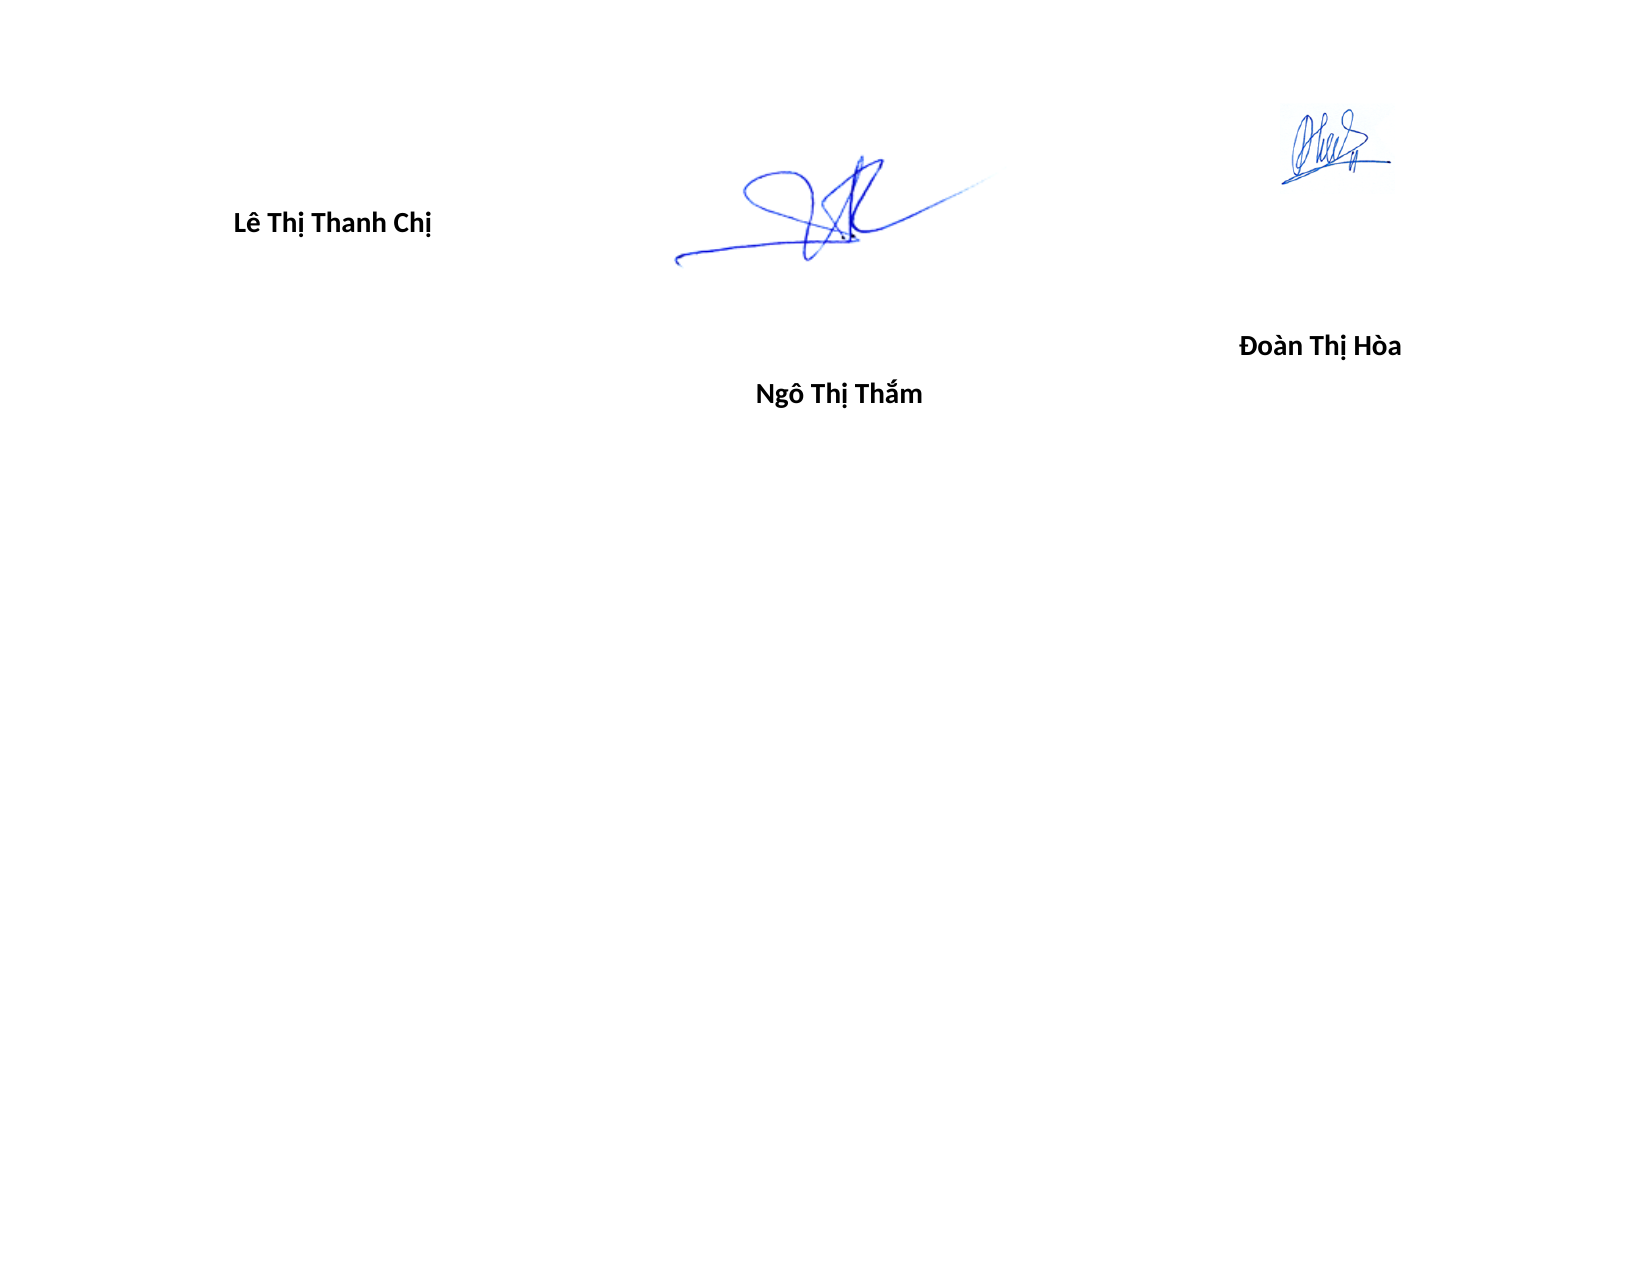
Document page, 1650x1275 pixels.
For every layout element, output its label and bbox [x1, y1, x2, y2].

table_header [76, 75, 589, 417]
table_header [589, 75, 1089, 417]
picture [1218, 75, 1459, 236]
table_header [1089, 75, 1589, 417]
picture [604, 75, 1074, 369]
